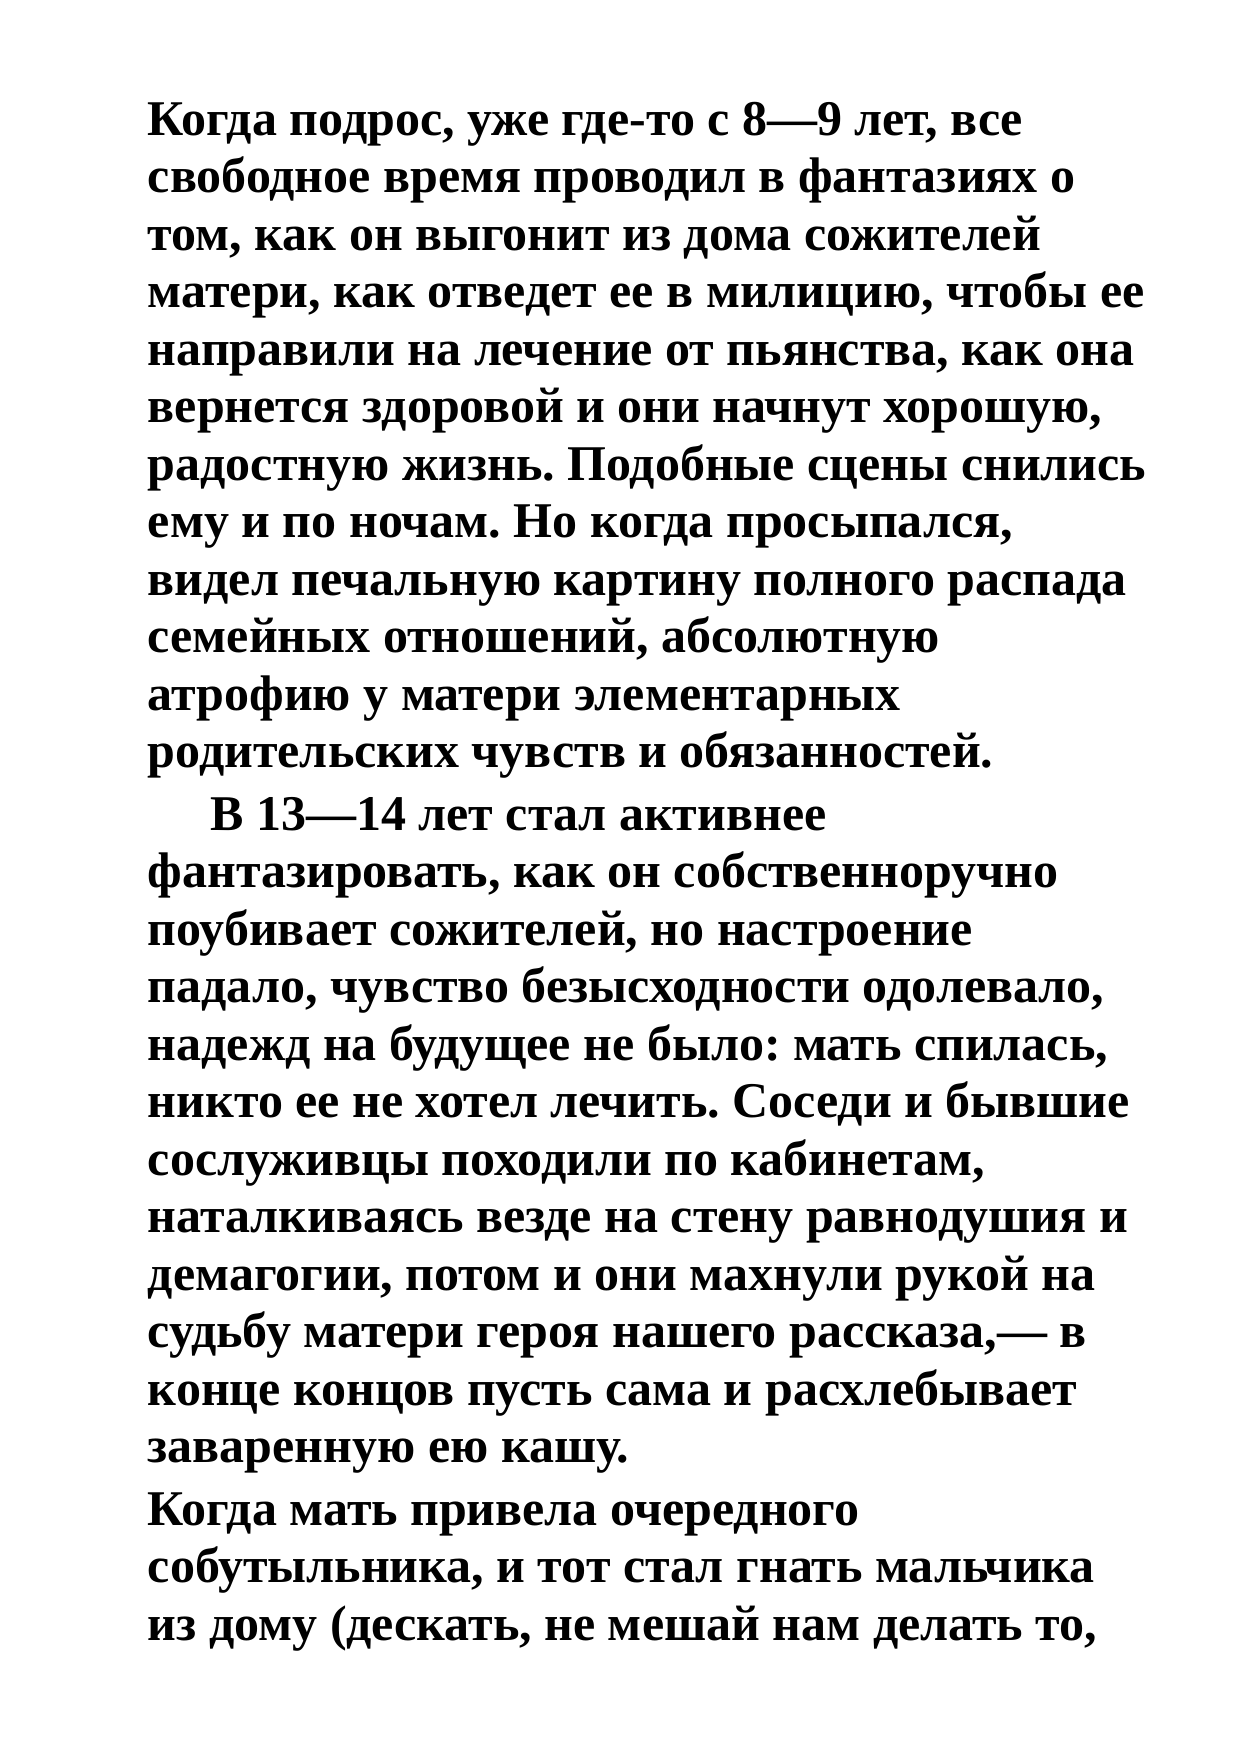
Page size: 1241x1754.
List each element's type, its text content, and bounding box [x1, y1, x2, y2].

subtitle Когда подрос, уже где-то с 8—9 лет, все свободное время проводил в фантазиях о том, как он выгонит из дома сожителей матери, как отведет ее в милицию, чтобы ее направили на лечение от пьянства, как она вернется здоровой и они начнут хорошую, радостную жизнь. Подобные сцены снились ему и по ночам. Но когда просыпался, видел печальную картину полного распада семейных отношений, абсолютную атрофию у матери элементарных родительских чувств и обязанностей. [148, 88, 1152, 778]
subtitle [148, 1479, 1152, 1651]
subtitle В 13—14 лет стал активнее фантазировать, как он собственноручно поубивает сожителей, но настроение падало, чувство безысходности одолевало, надежд на будущее не было: мать спилась, никто ее не хотел лечить. Соседи и бывшие сослуживцы походили по кабинетам, наталкиваясь везде на стену равнодушия и демагогии, потом и они махнули рукой на судьбу матери героя нашего рассказа,— в конце концов пусть сама и расхлебывает заваренную ею кашу. [148, 784, 1152, 1474]
